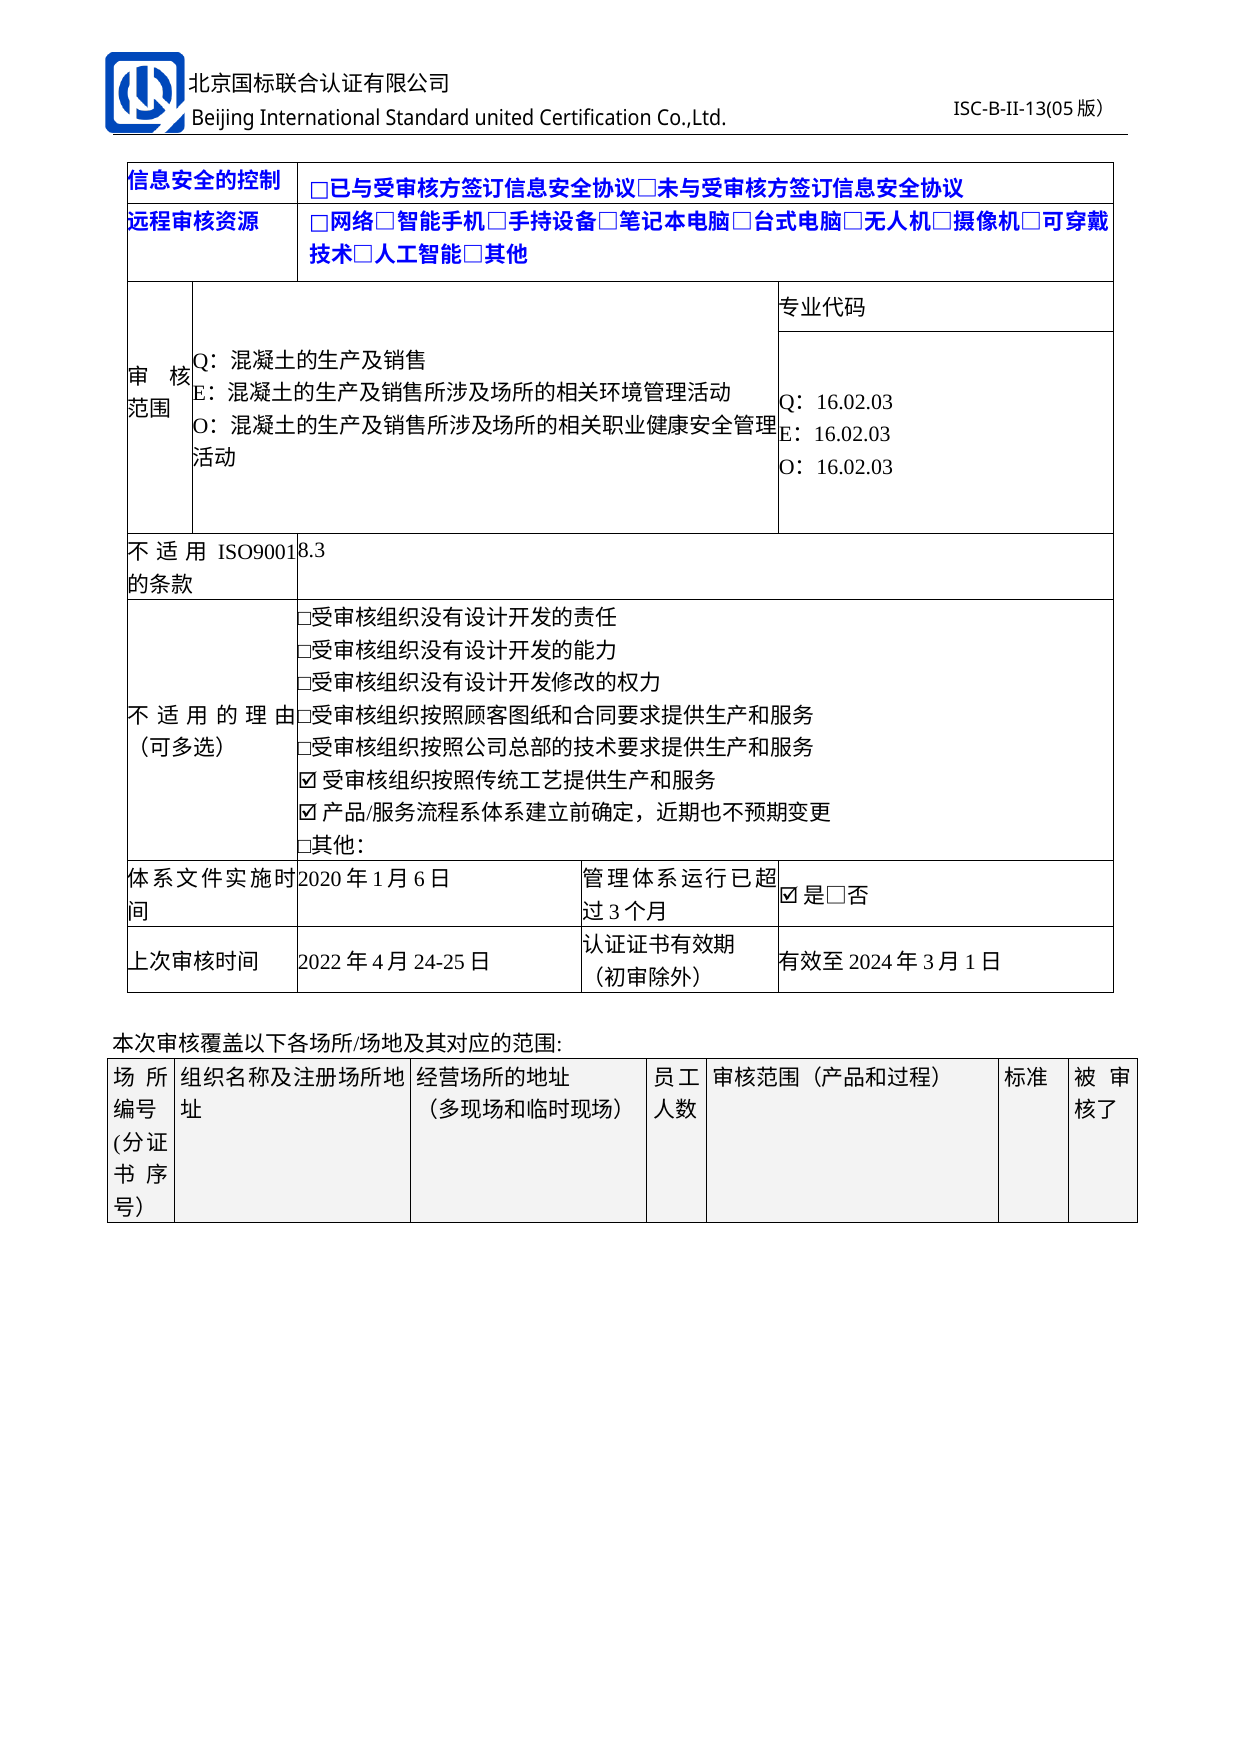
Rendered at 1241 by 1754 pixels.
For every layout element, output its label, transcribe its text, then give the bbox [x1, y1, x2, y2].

table_cell 远程审核资源 [128, 204, 297, 281]
table_cell 专业代码 [779, 282, 1113, 331]
table_cell □网络□智能手机□手持设备□笔记本电脑□台式电脑□无人机□摄像机□可穿戴技术□人工智能□其他 [298, 204, 1113, 281]
table_cell 是□否 [779, 861, 1113, 926]
table_header 组织名称及注册场所地址 [175, 1059, 410, 1222]
picture [105, 52, 185, 133]
table_header 被审核了 [1069, 1059, 1137, 1222]
table_cell 有效至2024年3月1日 [779, 927, 1113, 992]
table_header 经营场所的地址 （多现场和临时现场） [411, 1059, 646, 1222]
table_cell 不适用ISO9001的条款 [128, 534, 297, 599]
table_cell 信息安全的控制 [128, 163, 297, 203]
table_cell Q：混凝土的生产及销售 E：混凝土的生产及销售所涉及场所的相关环境管理活动 O：混凝土的生产及销售所涉及场所的相关职业健康安全管理活动 [193, 282, 778, 533]
table_header 审核范围（产品和过程） [707, 1059, 998, 1222]
table_cell 2020年1月6日 [298, 861, 581, 926]
table_cell 认证证书有效期 （初审除外） [582, 927, 778, 992]
table_header 标准 [999, 1059, 1068, 1222]
table_header 员工人数 [647, 1059, 706, 1222]
table_cell 管理体系运行已超过3个月 [582, 861, 778, 926]
table_cell 不适用的理由（可多选） [128, 600, 297, 860]
table_cell 体系文件实施时间 [128, 861, 297, 926]
table_header 场所编号 (分证书序号） [108, 1059, 174, 1222]
table_cell 2022年4月24-25日 [298, 927, 581, 992]
table_cell 上次审核时间 [128, 927, 297, 992]
table_cell □已与受审核方签订信息安全协议□未与受审核方签订信息安全协议 [298, 163, 1113, 203]
table_cell 8.3 [298, 534, 1113, 599]
table_cell 审核范围 [128, 282, 192, 533]
table_cell □受审核组织没有设计开发的责任 □受审核组织没有设计开发的能力 □受审核组织没有设计开发修改的权力 □受审核组织按照顾客图纸和合同要求提供生产和服务 □受审核组织按照公司总部的技术要求提供生产和服务 受审核组织按照传统工艺提供生产和服务 产品/服务流程系体系建立前确定，近期也不预期变更 □其他： [298, 600, 1113, 860]
table_cell Q：16.02.03 E：16.02.03 O：16.02.03 [779, 332, 1113, 533]
text 本次审核覆盖以下各场所/场地及其对应的范围: [112, 1026, 1128, 1058]
